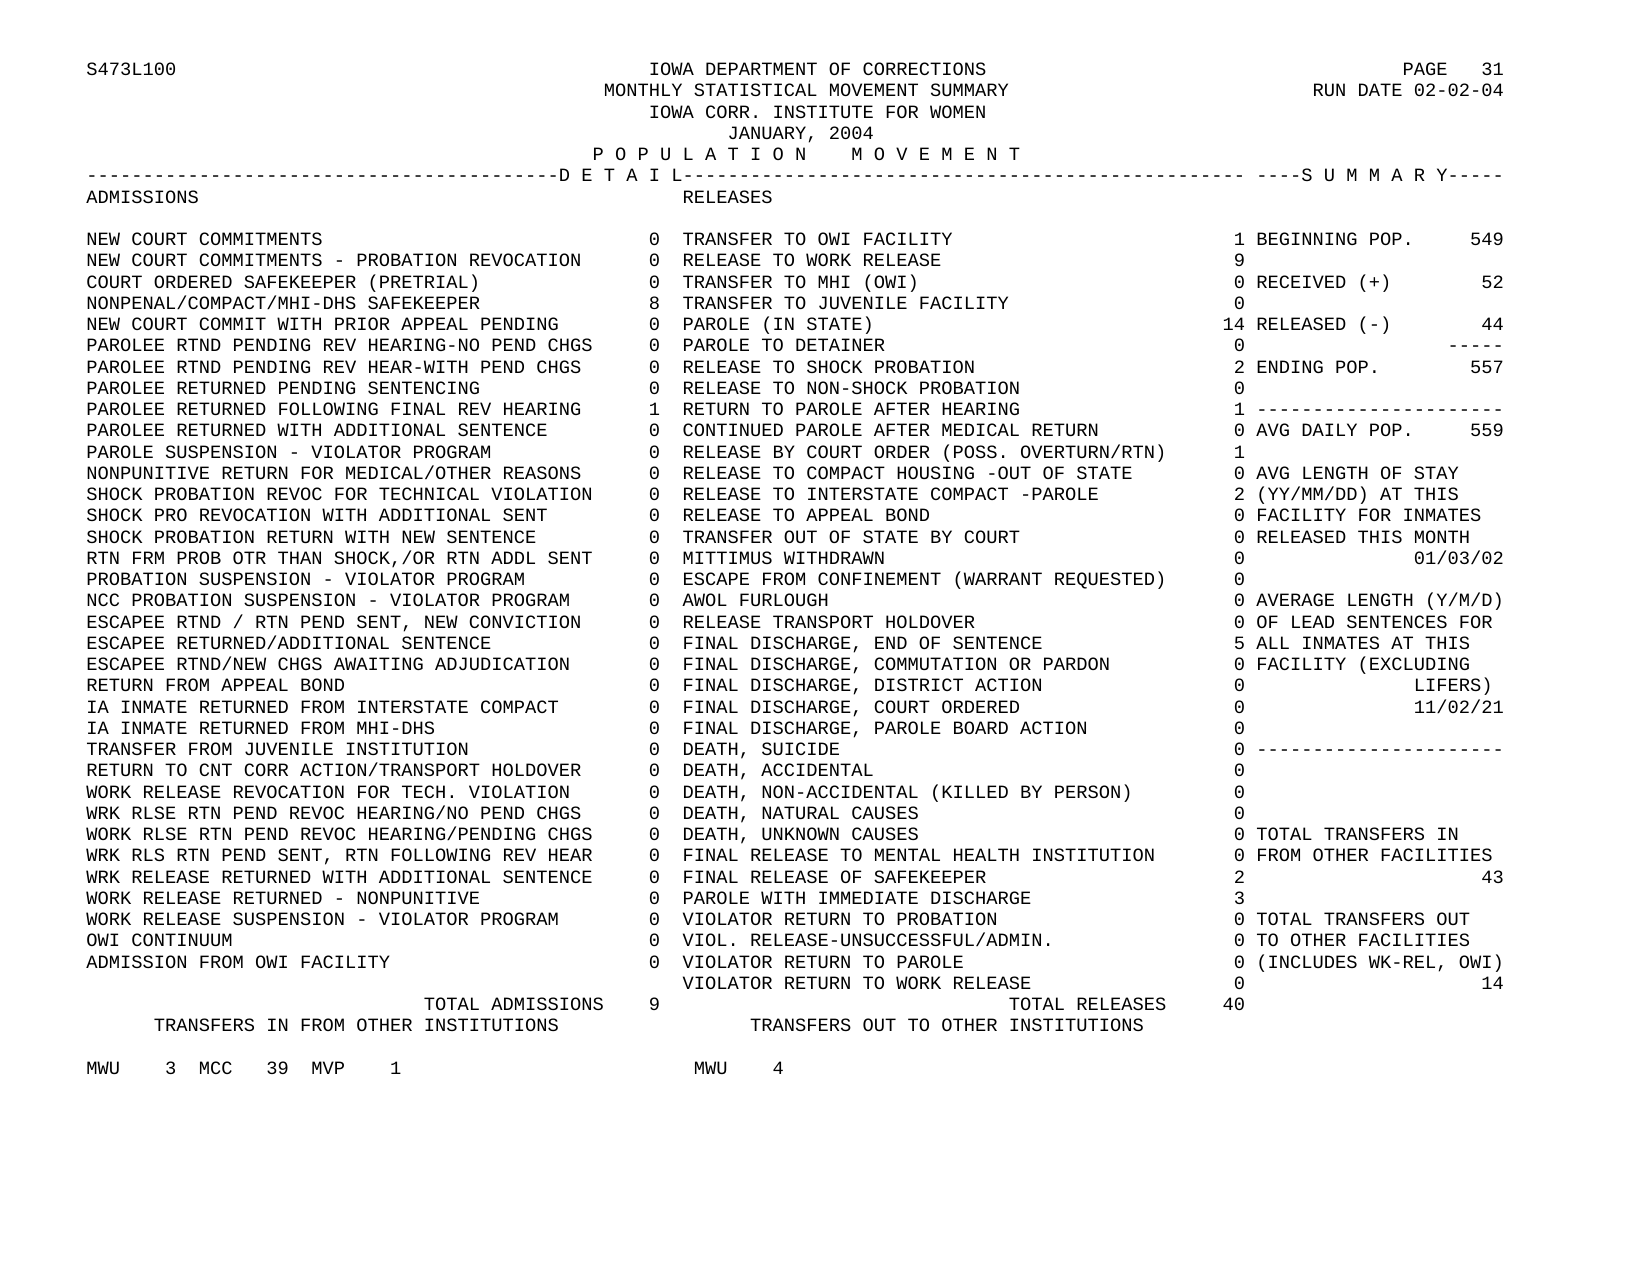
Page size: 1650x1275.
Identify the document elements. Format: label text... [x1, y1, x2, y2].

text WORK RLSE RTN PEND REVOC HEARING/PENDING CHGS 0 DEATH, UNKNOWN CAUSES 0 TOTAL TRANSFERS IN [30, 825, 1590, 846]
text WRK RELEASE RETURNED WITH ADDITIONAL SENTENCE 0 FINAL RELEASE OF SAFEKEEPER 2 43 [30, 867, 1590, 889]
text ESCAPEE RTND/NEW CHGS AWAITING ADJUDICATION 0 FINAL DISCHARGE, COMMUTATION OR PARDON 0 FACILITY (EXCLUDING [30, 655, 1590, 676]
text PAROLEE RETURNED WITH ADDITIONAL SENTENCE 0 CONTINUED PAROLE AFTER MEDICAL RETURN 0 AVG DAILY POP. 559 [30, 421, 1590, 442]
text NCC PROBATION SUSPENSION - VIOLATOR PROGRAM 0 AWOL FURLOUGH 0 AVERAGE LENGTH (Y/M/D) [30, 591, 1590, 612]
text PAROLE SUSPENSION - VIOLATOR PROGRAM 0 RELEASE BY COURT ORDER (POSS. OVERTURN/RTN) 1 [30, 442, 1590, 464]
text ADMISSIONS RELEASES [30, 187, 1590, 209]
text WORK RELEASE REVOCATION FOR TECH. VIOLATION 0 DEATH, NON-ACCIDENTAL (KILLED BY PERSON) 0 [30, 782, 1590, 804]
text WORK RELEASE SUSPENSION - VIOLATOR PROGRAM 0 VIOLATOR RETURN TO PROBATION 0 TOTAL TRANSFERS OUT [30, 910, 1590, 931]
text VIOLATOR RETURN TO WORK RELEASE 0 14 [30, 974, 1590, 995]
text PAROLEE RTND PENDING REV HEAR-WITH PEND CHGS 0 RELEASE TO SHOCK PROBATION 2 ENDING POP. 557 [30, 357, 1590, 379]
text PAROLEE RTND PENDING REV HEARING-NO PEND CHGS 0 PAROLE TO DETAINER 0 ----- [30, 336, 1590, 357]
text OWI CONTINUUM 0 VIOL. RELEASE-UNSUCCESSFUL/ADMIN. 0 TO OTHER FACILITIES [30, 931, 1590, 952]
text WORK RELEASE RETURNED - NONPUNITIVE 0 PAROLE WITH IMMEDIATE DISCHARGE 3 [30, 889, 1590, 910]
text IA INMATE RETURNED FROM INTERSTATE COMPACT 0 FINAL DISCHARGE, COURT ORDERED 0 11/02/21 [30, 697, 1590, 719]
text NEW COURT COMMITMENTS - PROBATION REVOCATION 0 RELEASE TO WORK RELEASE 9 [30, 251, 1590, 272]
text IOWA CORR. INSTITUTE FOR WOMEN [30, 102, 1590, 124]
text SHOCK PROBATION RETURN WITH NEW SENTENCE 0 TRANSFER OUT OF STATE BY COURT 0 RELEASED THIS MONTH [30, 527, 1590, 549]
text RTN FRM PROB OTR THAN SHOCK,/OR RTN ADDL SENT 0 MITTIMUS WITHDRAWN 0 01/03/02 [30, 549, 1590, 570]
text TRANSFERS IN FROM OTHER INSTITUTIONS TRANSFERS OUT TO OTHER INSTITUTIONS [30, 1016, 1590, 1037]
text NEW COURT COMMIT WITH PRIOR APPEAL PENDING 0 PAROLE (IN STATE) 14 RELEASED (-) 44 [30, 315, 1590, 336]
text TOTAL ADMISSIONS 9 TOTAL RELEASES 40 [30, 995, 1590, 1016]
text S473L100 IOWA DEPARTMENT OF CORRECTIONS PAGE 31 [30, 60, 1590, 81]
text NEW COURT COMMITMENTS 0 TRANSFER TO OWI FACILITY 1 BEGINNING POP. 549 [30, 230, 1590, 251]
text COURT ORDERED SAFEKEEPER (PRETRIAL) 0 TRANSFER TO MHI (OWI) 0 RECEIVED (+) 52 [30, 272, 1590, 294]
text ADMISSION FROM OWI FACILITY 0 VIOLATOR RETURN TO PAROLE 0 (INCLUDES WK-REL, OWI) [30, 952, 1590, 974]
text NONPUNITIVE RETURN FOR MEDICAL/OTHER REASONS 0 RELEASE TO COMPACT HOUSING -OUT OF STATE 0 AVG LENGTH OF STAY [30, 464, 1590, 485]
text MWU 3 MCC 39 MVP 1 MWU 4 [30, 1059, 1590, 1080]
text PAROLEE RETURNED PENDING SENTENCING 0 RELEASE TO NON-SHOCK PROBATION 0 [30, 379, 1590, 400]
text ESCAPEE RTND / RTN PEND SENT, NEW CONVICTION 0 RELEASE TRANSPORT HOLDOVER 0 OF LEAD SENTENCES FOR [30, 612, 1590, 634]
text JANUARY, 2004 [30, 124, 1590, 145]
text ESCAPEE RETURNED/ADDITIONAL SENTENCE 0 FINAL DISCHARGE, END OF SENTENCE 5 ALL INMATES AT THIS [30, 634, 1590, 655]
text RETURN TO CNT CORR ACTION/TRANSPORT HOLDOVER 0 DEATH, ACCIDENTAL 0 [30, 761, 1590, 782]
text ------------------------------------------D E T A I L-------------------------------------------------- ----S U M M A R Y----- [30, 166, 1590, 187]
text P O P U L A T I O N M O V E M E N T [30, 145, 1590, 166]
text WRK RLS RTN PEND SENT, RTN FOLLOWING REV HEAR 0 FINAL RELEASE TO MENTAL HEALTH INSTITUTION 0 FROM OTHER FACILITIES [30, 846, 1590, 867]
text RETURN FROM APPEAL BOND 0 FINAL DISCHARGE, DISTRICT ACTION 0 LIFERS) [30, 676, 1590, 697]
text MONTHLY STATISTICAL MOVEMENT SUMMARY RUN DATE 02-02-04 [30, 81, 1590, 102]
text PAROLEE RETURNED FOLLOWING FINAL REV HEARING 1 RETURN TO PAROLE AFTER HEARING 1 ---------------------- [30, 400, 1590, 421]
text SHOCK PROBATION REVOC FOR TECHNICAL VIOLATION 0 RELEASE TO INTERSTATE COMPACT -PAROLE 2 (YY/MM/DD) AT THIS [30, 485, 1590, 506]
text PROBATION SUSPENSION - VIOLATOR PROGRAM 0 ESCAPE FROM CONFINEMENT (WARRANT REQUESTED) 0 [30, 570, 1590, 591]
text TRANSFER FROM JUVENILE INSTITUTION 0 DEATH, SUICIDE 0 ---------------------- [30, 740, 1590, 761]
text IA INMATE RETURNED FROM MHI-DHS 0 FINAL DISCHARGE, PAROLE BOARD ACTION 0 [30, 719, 1590, 740]
text WRK RLSE RTN PEND REVOC HEARING/NO PEND CHGS 0 DEATH, NATURAL CAUSES 0 [30, 804, 1590, 825]
text NONPENAL/COMPACT/MHI-DHS SAFEKEEPER 8 TRANSFER TO JUVENILE FACILITY 0 [30, 294, 1590, 315]
text SHOCK PRO REVOCATION WITH ADDITIONAL SENT 0 RELEASE TO APPEAL BOND 0 FACILITY FOR INMATES [30, 506, 1590, 527]
